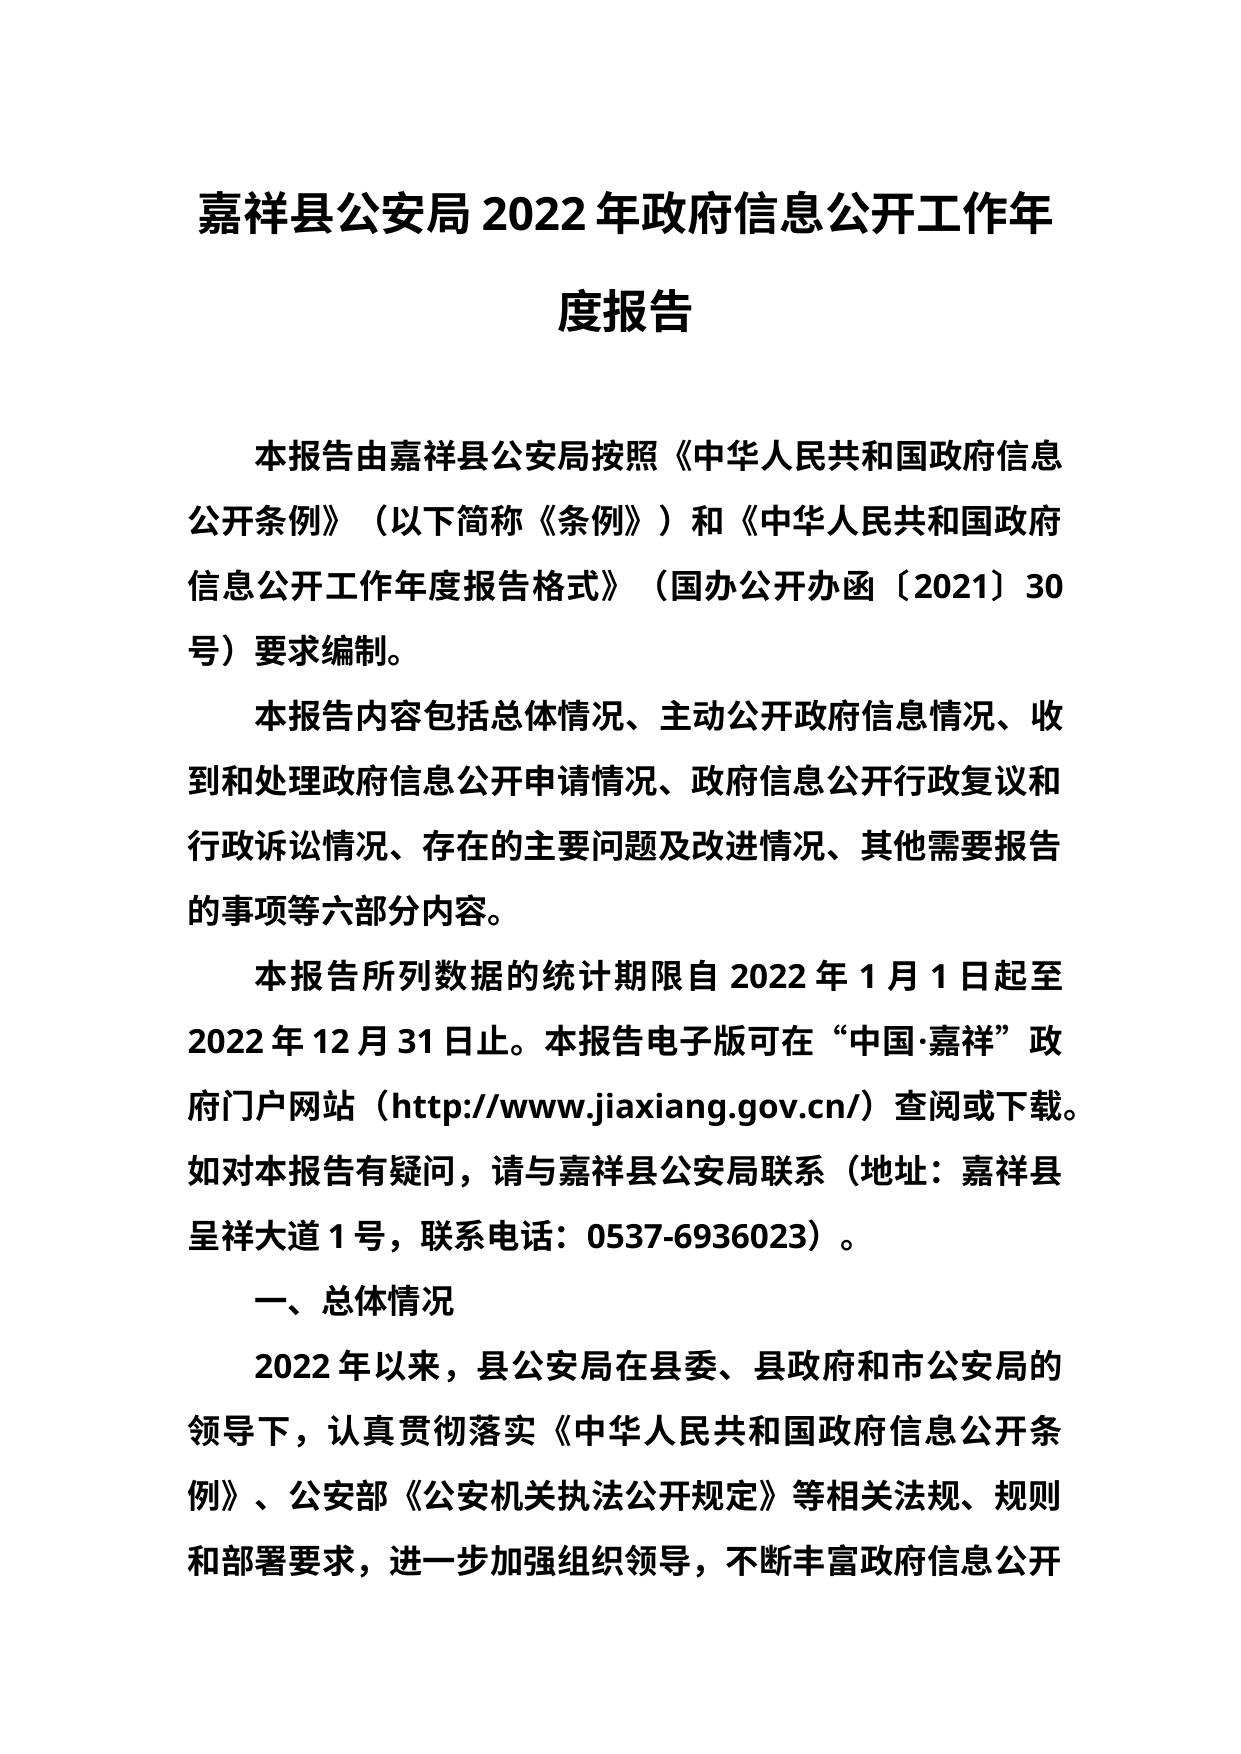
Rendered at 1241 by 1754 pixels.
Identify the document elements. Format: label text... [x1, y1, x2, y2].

text 本报告内容包括总体情况、主动公开政府信息情况、收到和处理政府信息公开申请情况、政府信息公开行政复议和行政诉讼情况、存在的主要问题及改进情况、其他需要报告的事项等六部分内容。 [187, 682, 1064, 942]
text 嘉祥县公安局2022年政府信息公开工作年度报告 [187, 162, 1064, 357]
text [187, 1332, 1064, 1592]
text 本报告由嘉祥县公安局按照《中华人民共和国政府信息公开条例》（以下简称《条例》）和《中华人民共和国政府信息公开工作年度报告格式》（国办公开办函〔2021〕30号）要求编制。 [187, 422, 1064, 682]
text 本报告所列数据的统计期限自2022年1月1日起至2022年12月31日止。本报告电子版可在“中国·嘉祥”政府门户网站（http://www.jiaxiang.gov.cn/）查阅或下载。如对本报告有疑问，请与嘉祥县公安局联系（地址：嘉祥县呈祥大道1号，联系电话：0537-6936023）。 [187, 942, 1064, 1267]
text 一、总体情况 [187, 1267, 1064, 1332]
